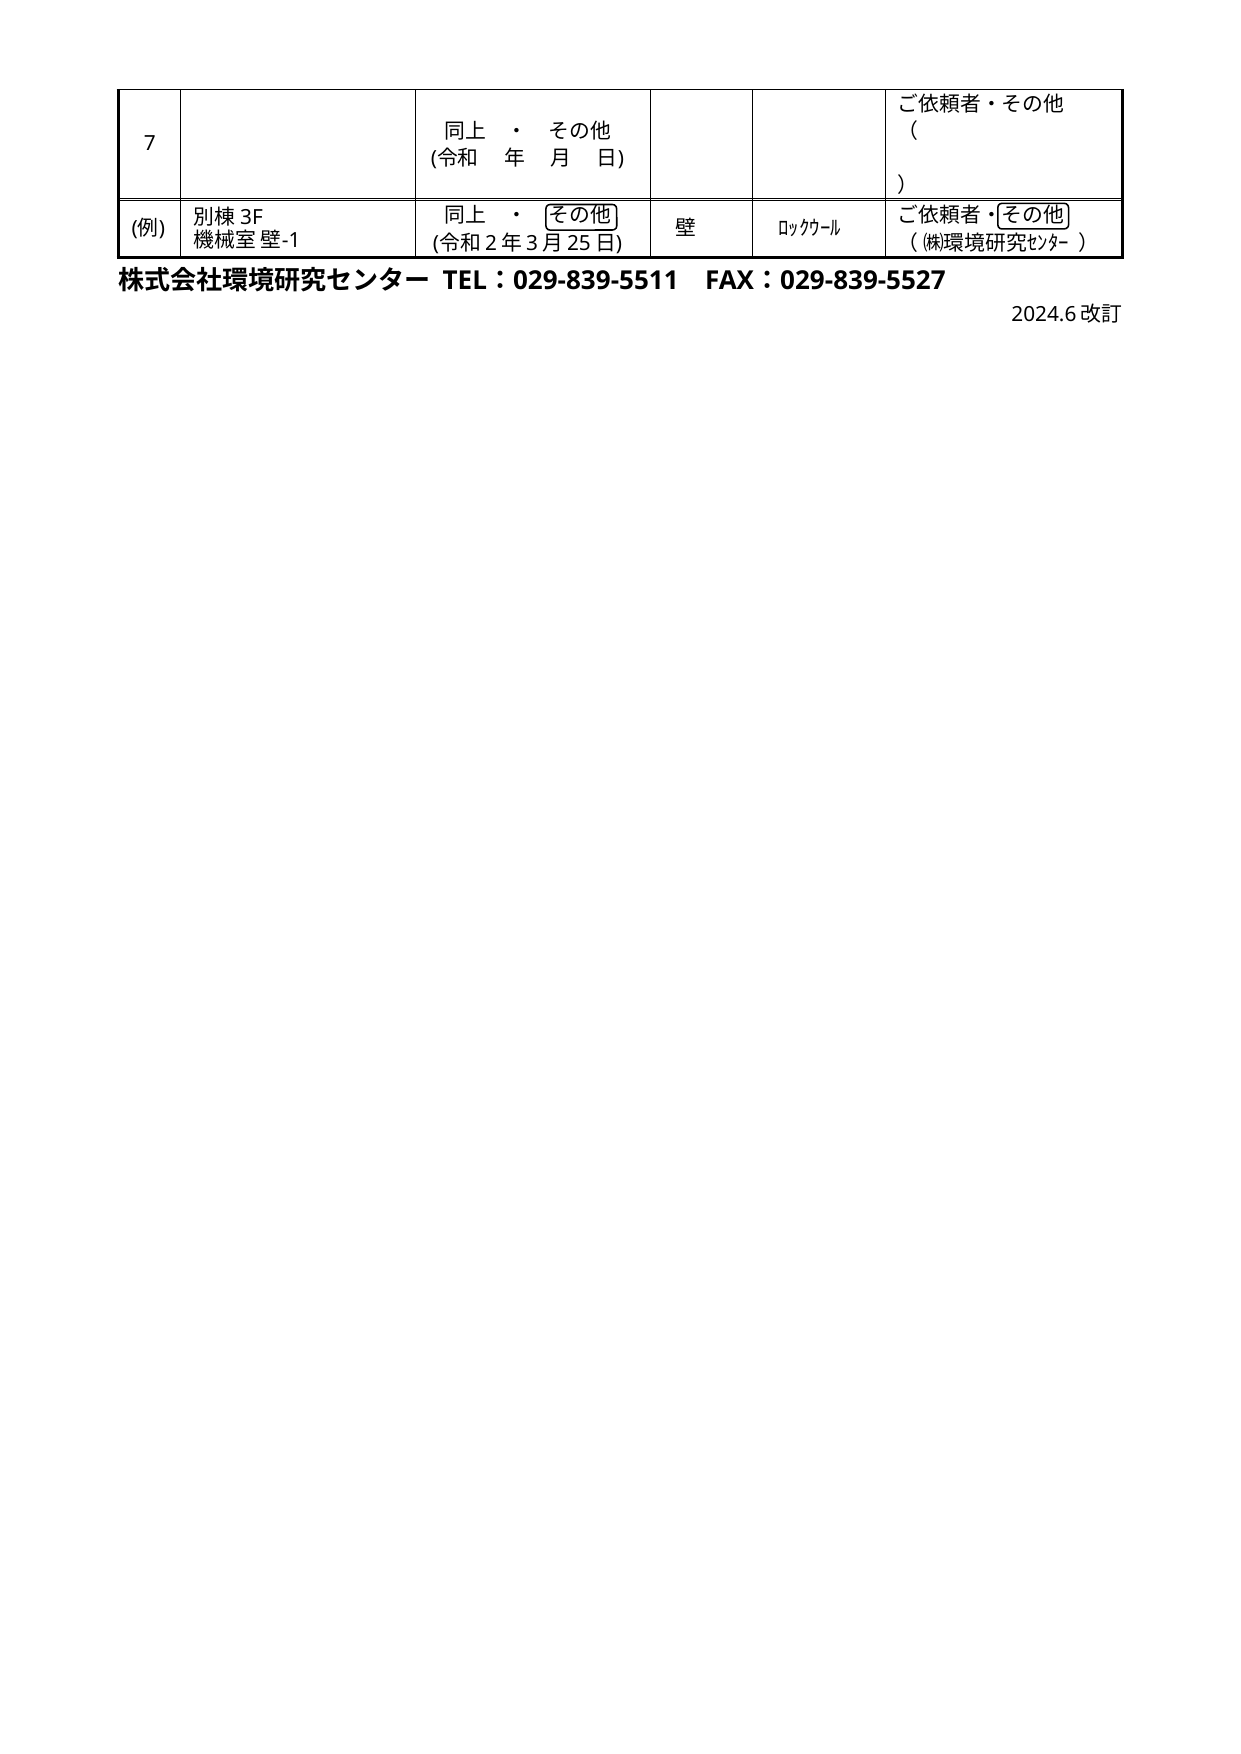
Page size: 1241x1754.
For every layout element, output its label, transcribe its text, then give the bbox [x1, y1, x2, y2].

table_cell 7 [120, 90, 180, 198]
table_cell 同上 ・ その他 (令和 年 月 日) [416, 90, 650, 198]
table_cell 同上 ・ その他 (令和2年3月25日) [416, 201, 650, 256]
table_cell [753, 90, 885, 198]
table_cell ご依頼者・その他 （ ㈱環境研究ｾﾝﾀｰ ） [886, 201, 1121, 256]
table_cell 壁 [651, 201, 752, 256]
table_cell 別棟 3F 機械室 壁-1 [181, 201, 415, 256]
text 株式会社環境研究センター TEL：029-839-5511 FAX：029-839-5527 [118, 259, 1122, 297]
table_cell [181, 90, 415, 198]
table_cell [651, 90, 752, 198]
table_cell ﾛｯｸｳｰﾙ [753, 201, 885, 256]
table_cell (例) [120, 201, 180, 256]
text 2024.6改訂 [118, 297, 1122, 327]
table_cell ご依頼者・その他 （ ） [886, 90, 1121, 198]
